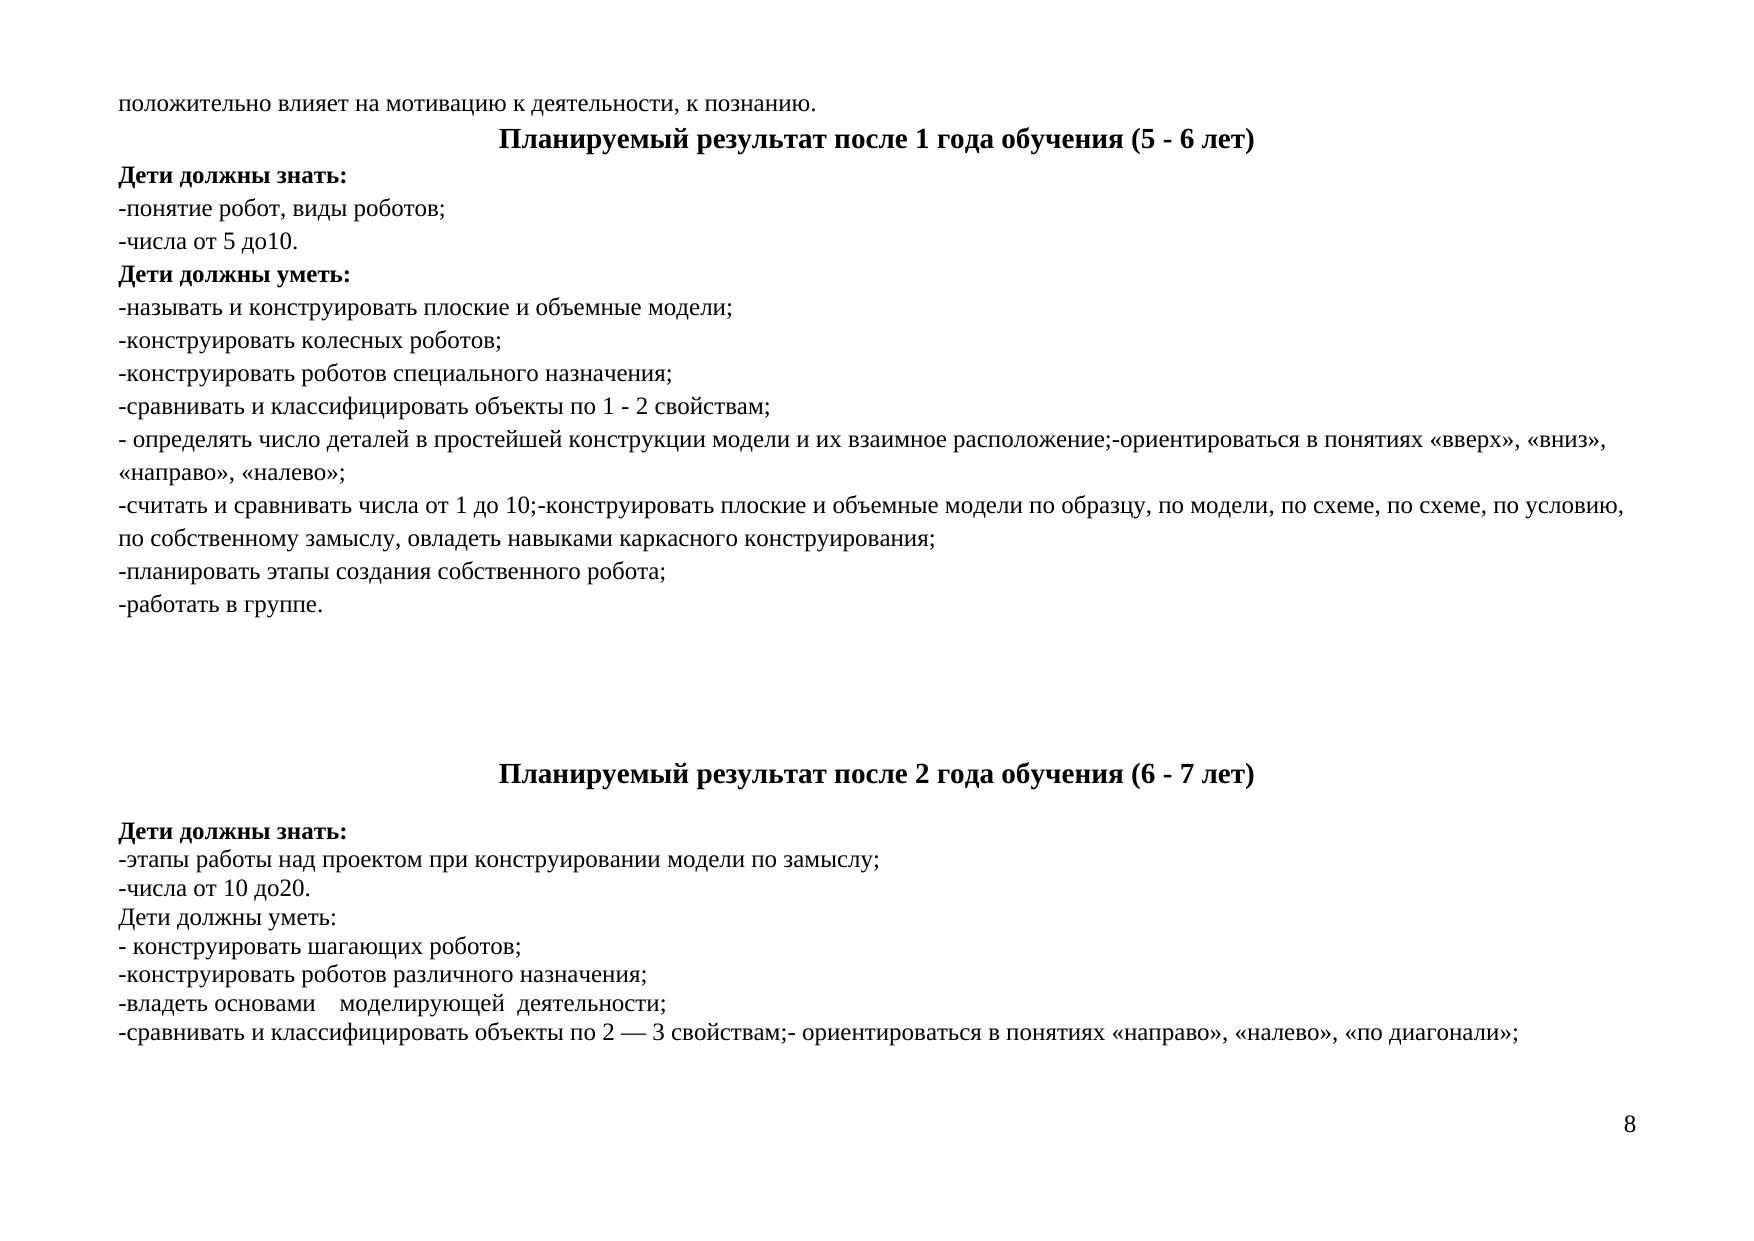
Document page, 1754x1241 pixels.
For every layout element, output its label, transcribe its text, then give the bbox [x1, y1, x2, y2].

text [118, 88, 1636, 117]
text Планируемый результат после 1 года обучения (5 - 6 лет) [118, 122, 1636, 155]
text -числа от 5 до10. [118, 226, 1636, 255]
text -называть и конструировать плоские и объемные модели; [118, 292, 1636, 321]
text -этапы работы над проектом при конструировании модели по замыслу; [118, 844, 1636, 873]
text -владеть основами моделирующей деятельности; -сравнивать и классифицировать объекты по 2 — 3 свойствам;- ориентироваться в понятиях «направо», «налево», «по диагонали»; [118, 988, 1636, 1046]
text -конструировать колесных роботов; [118, 325, 1636, 354]
text -конструировать роботов различного назначения; [118, 959, 1636, 988]
text -сравнивать и классифицировать объекты по 1 - 2 свойствам; [118, 391, 1636, 420]
text Дети должны уметь: [118, 259, 1636, 288]
text - определять число деталей в простейшей конструкции модели и их взаимное расположение;-ориентироваться в понятиях «вверх», «вниз», «направо», «налево»; -считать и сравнивать числа от 1 до 10;-конструировать плоские и объемные модели по образцу, по модели, по схеме, по схеме, по условию, по собственному замыслу, овладеть навыками каркасного конструирования; -планировать этапы создания собственного робота; -работать в группе. [118, 424, 1636, 618]
text -конструировать роботов специального назначения; [118, 358, 1636, 387]
text Дети должны знать: [118, 160, 1636, 189]
text - конструировать шагающих роботов; [118, 931, 1636, 959]
text -числа от 10 до20. [118, 873, 1636, 902]
text Дети должны знать: [118, 816, 1636, 844]
text Планируемый результат после 2 года обучения (6 - 7 лет) [118, 756, 1636, 790]
text -понятие робот, виды роботов; [118, 193, 1636, 222]
text Дети должны уметь: [118, 902, 1636, 931]
